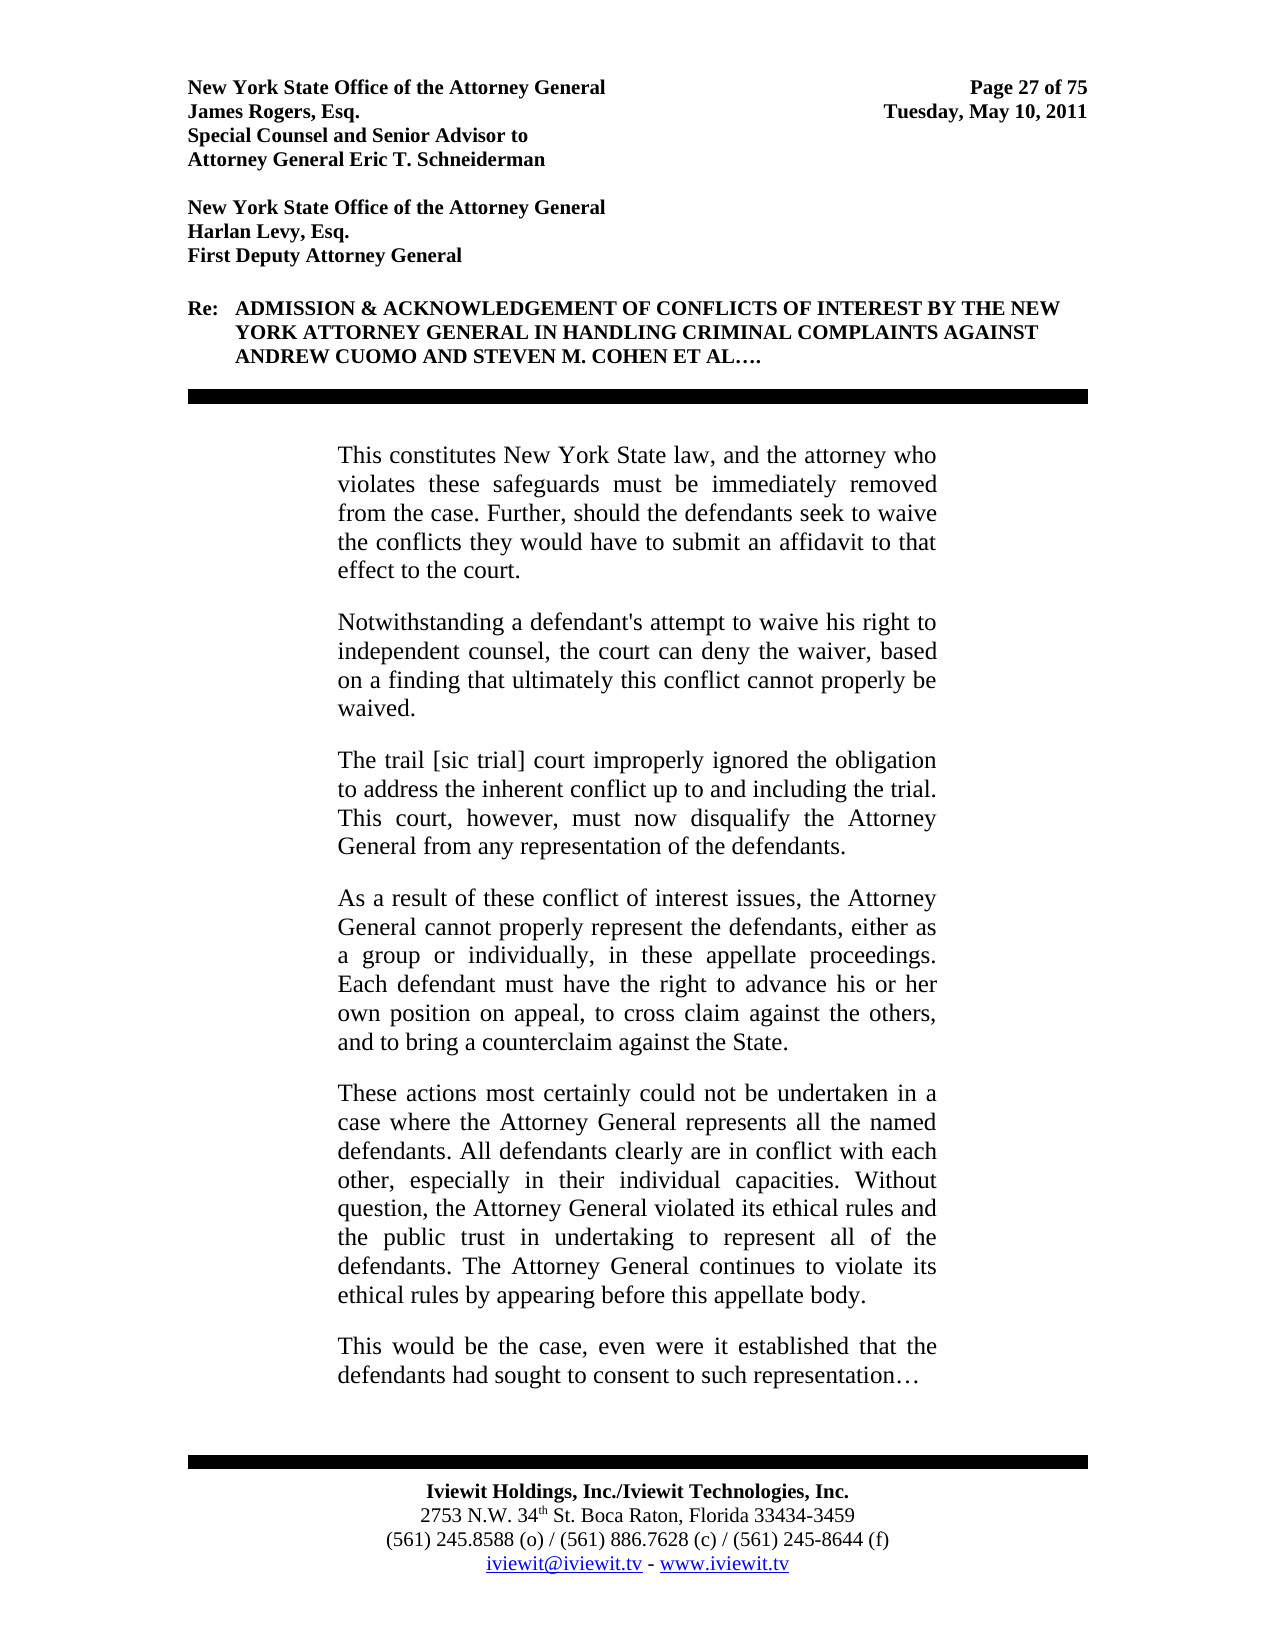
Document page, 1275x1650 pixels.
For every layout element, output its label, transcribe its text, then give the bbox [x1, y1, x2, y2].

text The trail [sic trial] court improperly ignored the obligation to address the inherent conflict up to and including the trial. This court, however, must now disqualify the Attorney General from any representation of the defendants. [337, 745, 937, 860]
text As a result of these conflict of interest issues, the Attorney General cannot properly represent the defendants, either as a group or individually, in these appellate proceedings. Each defendant must have the right to advance his or her own position on appeal, to cross claim against the others, and to bring a counterclaim against the State. [337, 883, 937, 1056]
text This would be the case, even were it established that the defendants had sought to consent to such representation… [337, 1331, 937, 1389]
text This constitutes New York State law, and the attorney who violates these safeguards must be immediately removed from the case. Further, should the defendants seek to waive the conflicts they would have to submit an affidavit to that effect to the court. [337, 441, 937, 584]
text Notwithstanding a defendant's attempt to waive his right to independent counsel, the court can deny the waiver, based on a finding that ultimately this conflict cannot properly be waived. [337, 607, 937, 722]
text These actions most certainly could not be undertaken in a case where the Attorney General represents all the named defendants. All defendants clearly are in conflict with each other, especially in their individual capacities. Without question, the Attorney General violated its ethical rules and the public trust in undertaking to represent all of the defendants. The Attorney General continues to violate its ethical rules by appearing before this appellate body. [337, 1078, 937, 1308]
